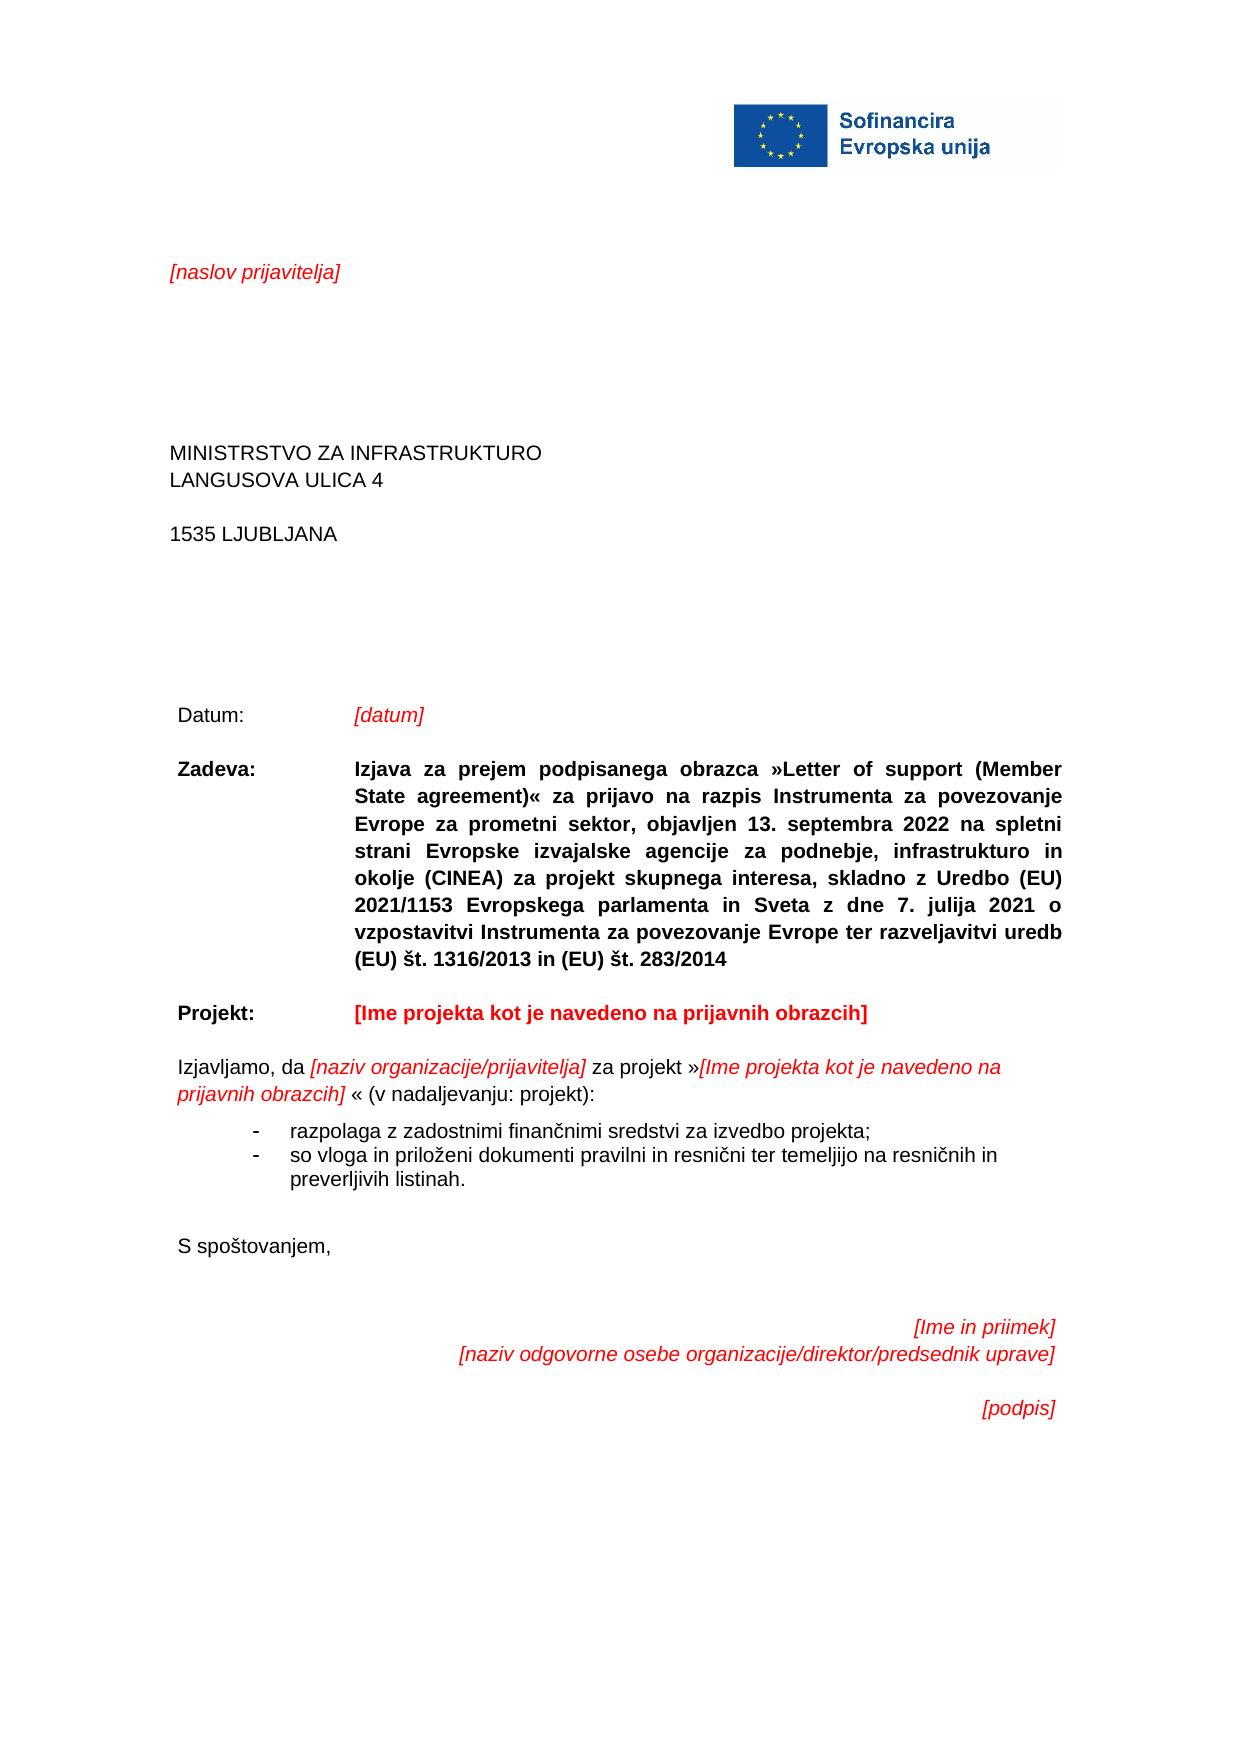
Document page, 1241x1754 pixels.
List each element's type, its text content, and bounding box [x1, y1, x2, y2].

list so vloga in priloženi dokumenti pravilni in resnični ter temeljijo na resničnih in preverljivih listinah. [252, 1143, 1063, 1191]
picture [730, 100, 1064, 171]
text Zadeva: Izjava za prejem podpisanega obrazca »Letter of support (Member State agreement)« za prijavo na razpis Instrumenta za povezovanje Evrope za prometni sektor, objavljen 13. septembra 2022 na spletni strani Evropske izvajalske agencije za podnebje, infrastrukturo in okolje (CINEA) za projekt skupnega interesa, skladno z Uredbo (EU) 2021/1153 Evropskega parlamenta in Sveta z dne 7. julija 2021 o vzpostavitvi Instrumenta za povezovanje Evrope ter razveljavitvi uredb (EU) št. 1316/2013 in (EU) št. 283/2014 [177, 754, 1063, 971]
text Datum: [177, 171, 1063, 727]
text S spoštovanjem, [177, 1230, 1063, 1257]
text Izjavljamo, da za projekt »« (v nadaljevanju: projekt): [177, 1052, 1063, 1106]
text Projekt: [177, 998, 1063, 1025]
list razpolaga z zadostnimi finančnimi sredstvi za izvedbo projekta; [252, 1119, 1063, 1143]
